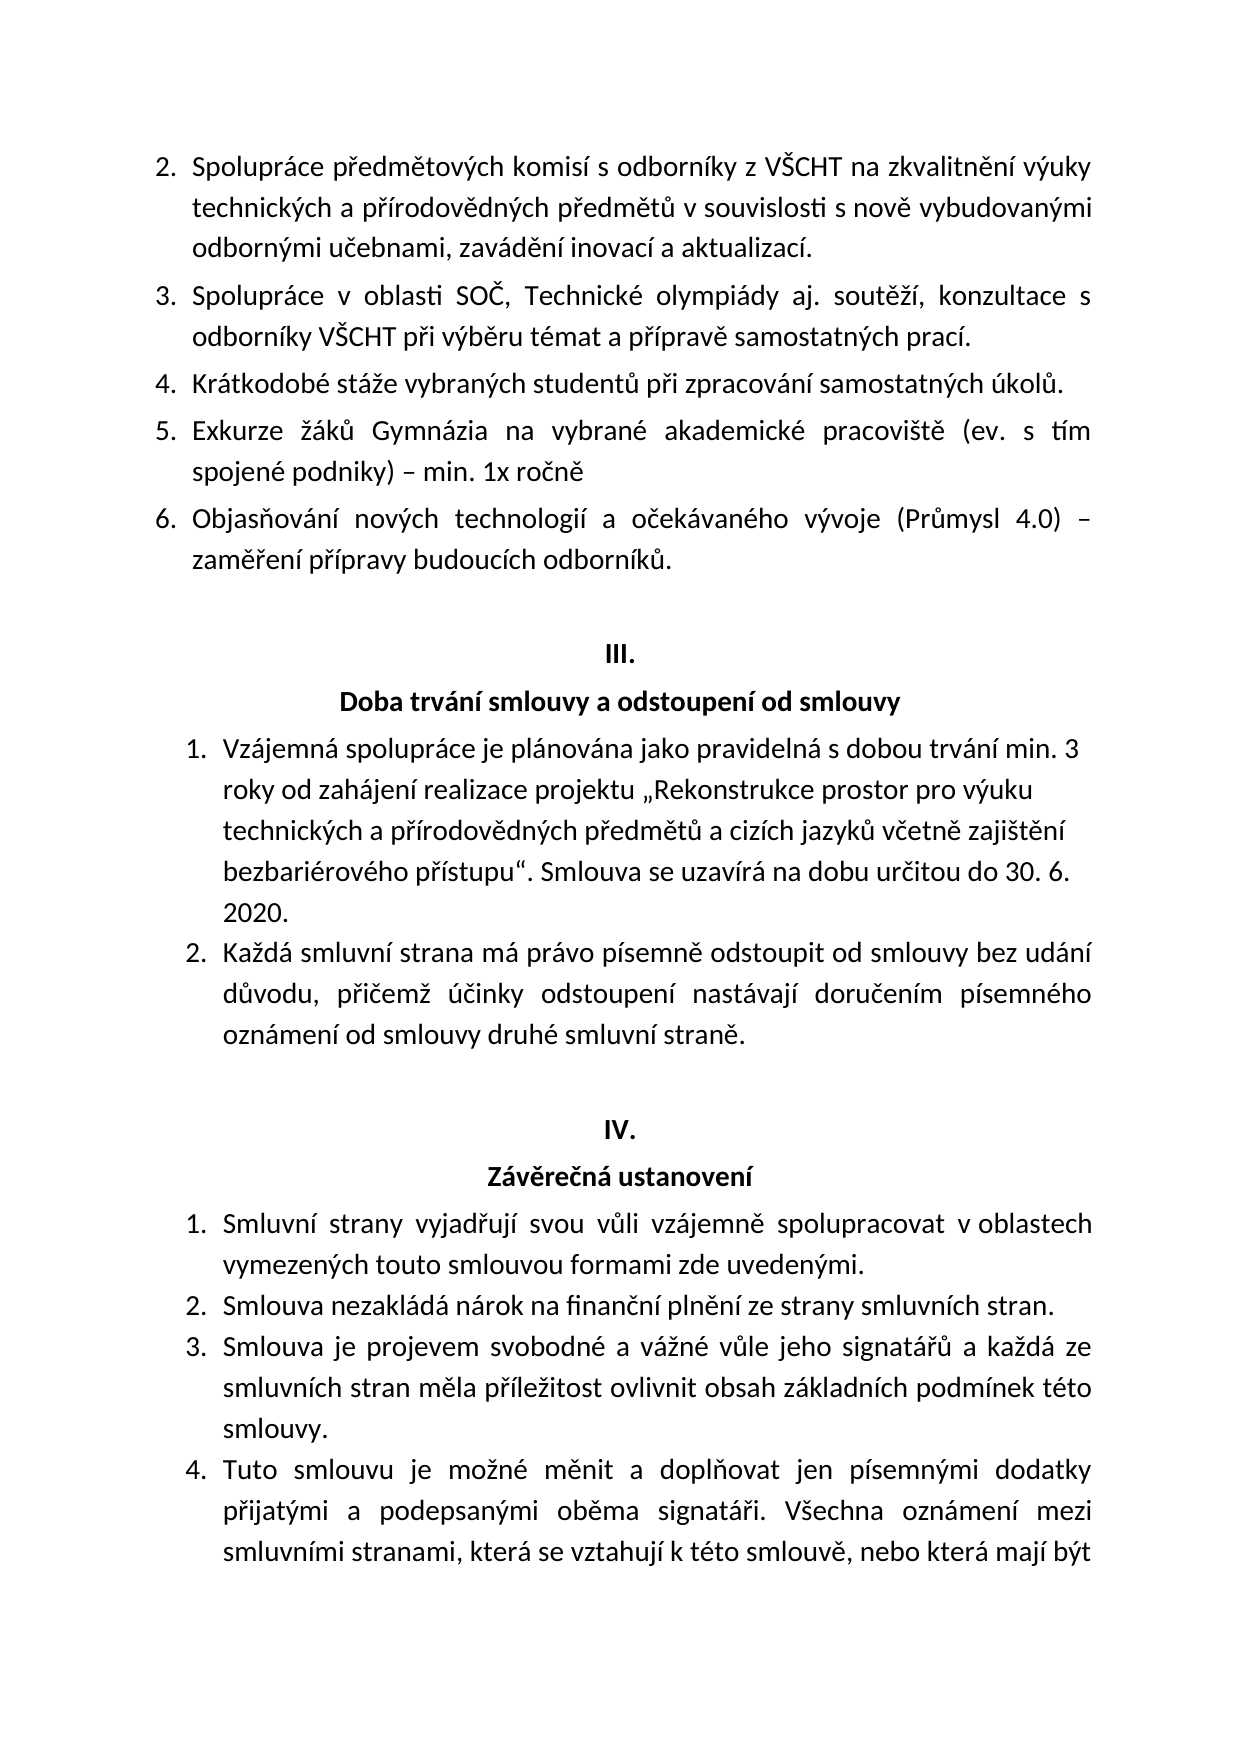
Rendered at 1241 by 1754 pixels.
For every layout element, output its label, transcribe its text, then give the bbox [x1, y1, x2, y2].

list Spolupráce předmětových komisí s odborníky z VŠCHT na zkvalitnění výuky technických a přírodovědných předmětů v souvislosti s nově vybudovanými odbornými učebnami, zavádění inovací a aktualizací. [155, 148, 1093, 265]
list Spolupráce v oblasti SOČ, Technické olympiády aj. soutěží, konzultace s odborníky VŠCHT při výběru témat a přípravě samostatných prací. [155, 277, 1093, 353]
list Krátkodobé stáže vybraných studentů při zpracování samostatných úkolů. [155, 365, 1093, 401]
text Závěrečná ustanovení [148, 1158, 1093, 1194]
list Smlouva nezakládá nárok na finanční plnění ze strany smluvních stran. [185, 1287, 1093, 1323]
list Smluvní strany vyjadřují svou vůli vzájemně spolupracovat v oblastech vymezených touto smlouvou formami zde uvedenými. [185, 1205, 1093, 1282]
list Exkurze žáků Gymnázia na vybrané akademické pracoviště (ev. s tím spojené podniky) – min. 1x ročně [155, 412, 1093, 489]
text III. [148, 636, 1093, 671]
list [185, 1451, 1093, 1568]
list Vzájemná spolupráce je plánována jako pravidelná s dobou trvání min. 3 roky od zahájení realizace projektu „Rekonstrukce prostor pro výuku technických a přírodovědných předmětů a cizích jazyků včetně zajištění bezbariérového přístupu“. Smlouva se uzavírá na dobu určitou do 30. 6. 2020. [185, 730, 1093, 929]
list Každá smluvní strana má právo písemně odstoupit od smlouvy bez udání důvodu, přičemž účinky odstoupení nastávají doručením písemného oznámení od smlouvy druhé smluvní straně. [185, 934, 1093, 1052]
list Smlouva je projevem svobodné a vážné vůle jeho signatářů a každá ze smluvních stran měla příležitost ovlivnit obsah základních podmínek této smlouvy. [185, 1328, 1093, 1446]
text IV. [148, 1111, 1093, 1146]
text Doba trvání smlouvy a odstoupení od smlouvy [148, 683, 1093, 718]
list Objasňování nových technologií a očekávaného vývoje (Průmysl 4.0) – zaměření přípravy budoucích odborníků. [155, 500, 1093, 577]
